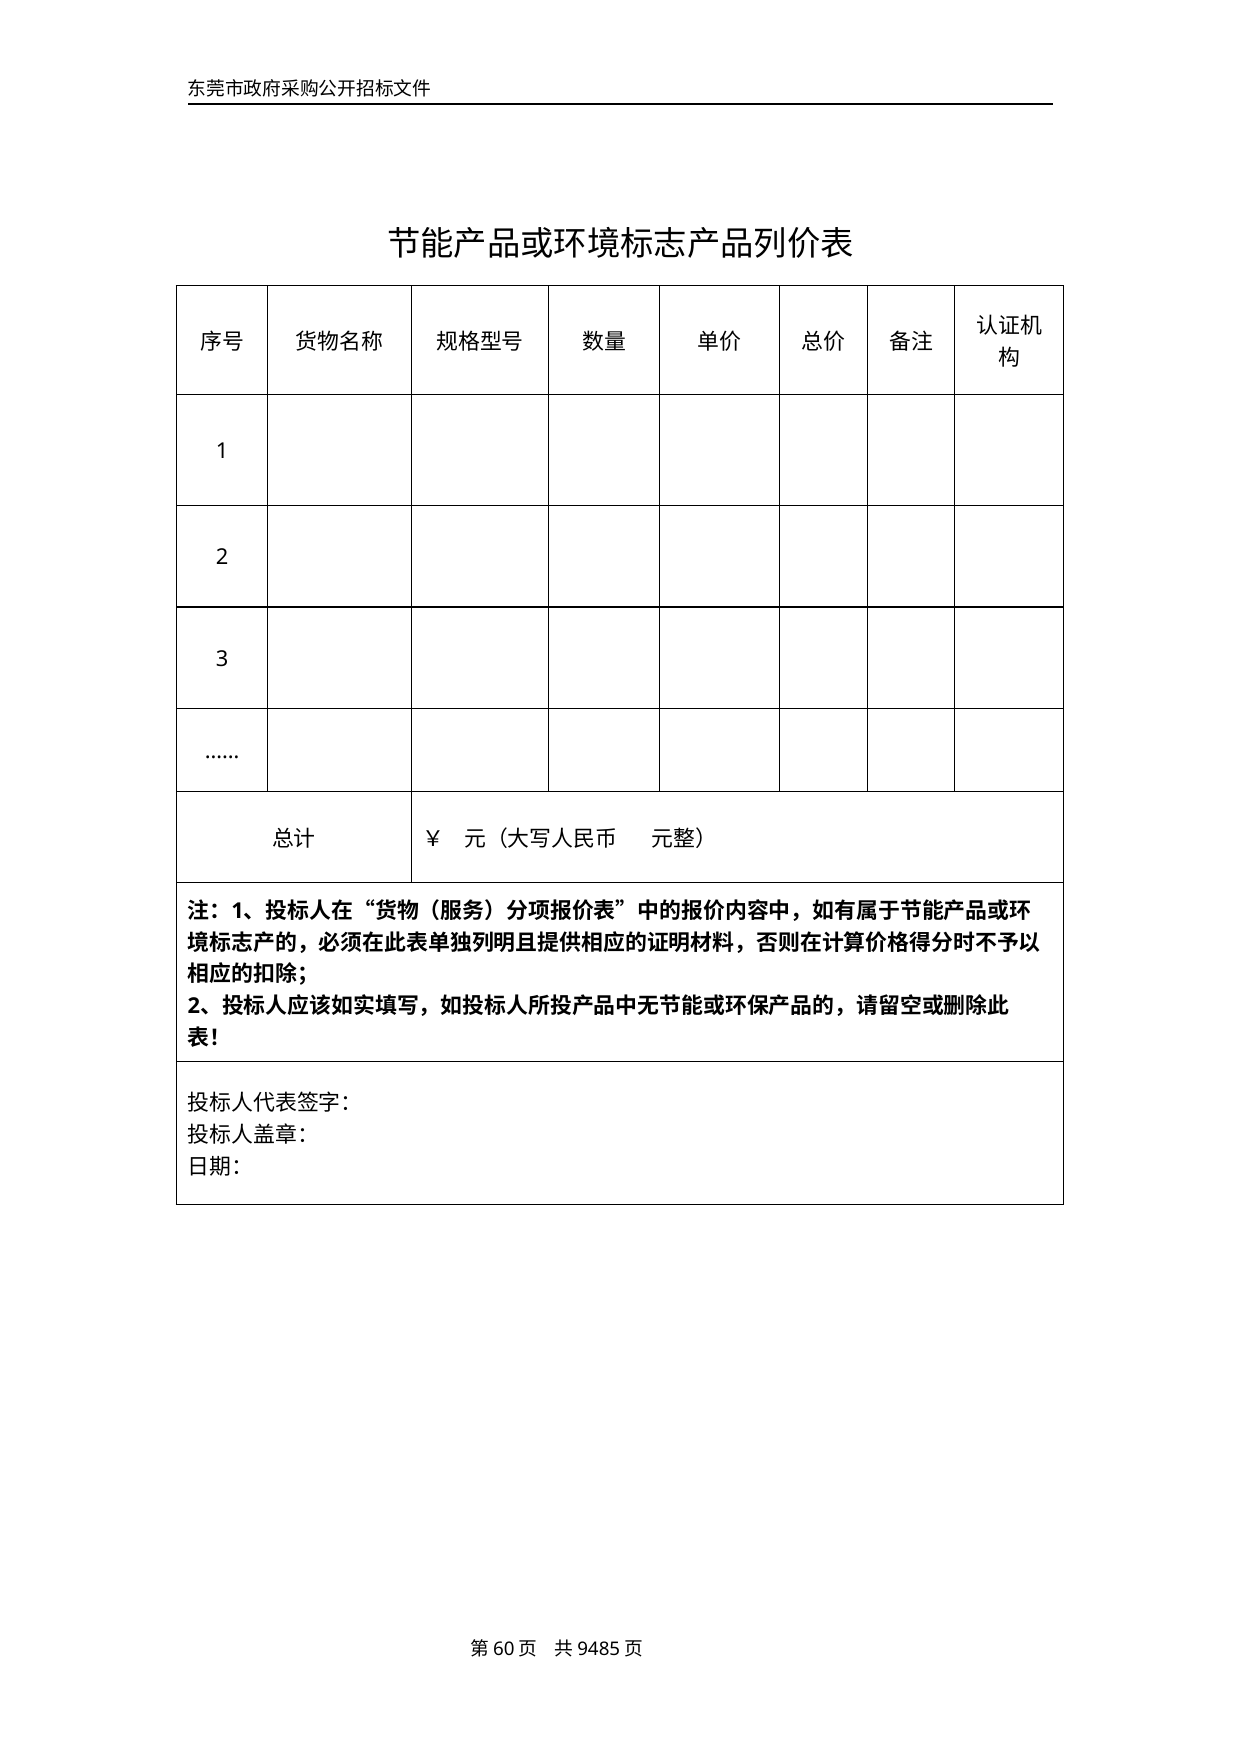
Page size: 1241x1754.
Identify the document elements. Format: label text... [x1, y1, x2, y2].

table_cell 投标人代表签字： 投标人盖章： 日期： [177, 1062, 1063, 1204]
table_cell [660, 608, 779, 708]
table_cell [660, 395, 779, 504]
table_cell [955, 709, 1063, 791]
table_cell [955, 506, 1063, 606]
table_cell 总计 [177, 792, 411, 882]
table_cell [549, 608, 659, 708]
table_header 总价 [780, 286, 867, 394]
table_header 认证机构 [955, 286, 1063, 394]
table_cell [660, 709, 779, 791]
table_header 单价 [660, 286, 779, 394]
table_cell 1 [177, 395, 267, 504]
table_cell [549, 506, 659, 606]
table_cell [868, 395, 954, 504]
table_cell [868, 608, 954, 708]
text 节能产品或环境标志产品列价表 [187, 216, 1053, 264]
table_cell [868, 709, 954, 791]
table_cell [868, 506, 954, 606]
table_header 序号 [177, 286, 267, 394]
table_cell [660, 506, 779, 606]
table_cell [268, 709, 411, 791]
table_cell [955, 395, 1063, 504]
table_cell [549, 709, 659, 791]
table_cell 2 [177, 506, 267, 606]
table_cell 3 [177, 608, 267, 708]
table_cell [268, 395, 411, 504]
table_cell [412, 506, 548, 606]
table_cell [780, 395, 867, 504]
table_header 货物名称 [268, 286, 411, 394]
table_cell [268, 506, 411, 606]
table_cell [412, 709, 548, 791]
table_cell …… [177, 709, 267, 791]
table_cell [412, 608, 548, 708]
table_cell [780, 709, 867, 791]
table_cell ￥ 元（大写人民币 元整） [412, 792, 1063, 882]
table_header 数量 [549, 286, 659, 394]
table_cell [780, 506, 867, 606]
table_cell [268, 608, 411, 708]
table_cell 注：1、投标人在“货物（服务）分项报价表”中的报价内容中，如有属于节能产品或环境标志产的，必须在此表单独列明且提供相应的证明材料，否则在计算价格得分时不予以相应的扣除； 2、投标人应该如实填写，如投标人所投产品中无节能或环保产品的，请留空或删除此表！ [177, 883, 1063, 1061]
table_header 规格型号 [412, 286, 548, 394]
table_header 备注 [868, 286, 954, 394]
table_cell [412, 395, 548, 504]
table_cell [549, 395, 659, 504]
table_cell [955, 608, 1063, 708]
table_cell [780, 608, 867, 708]
